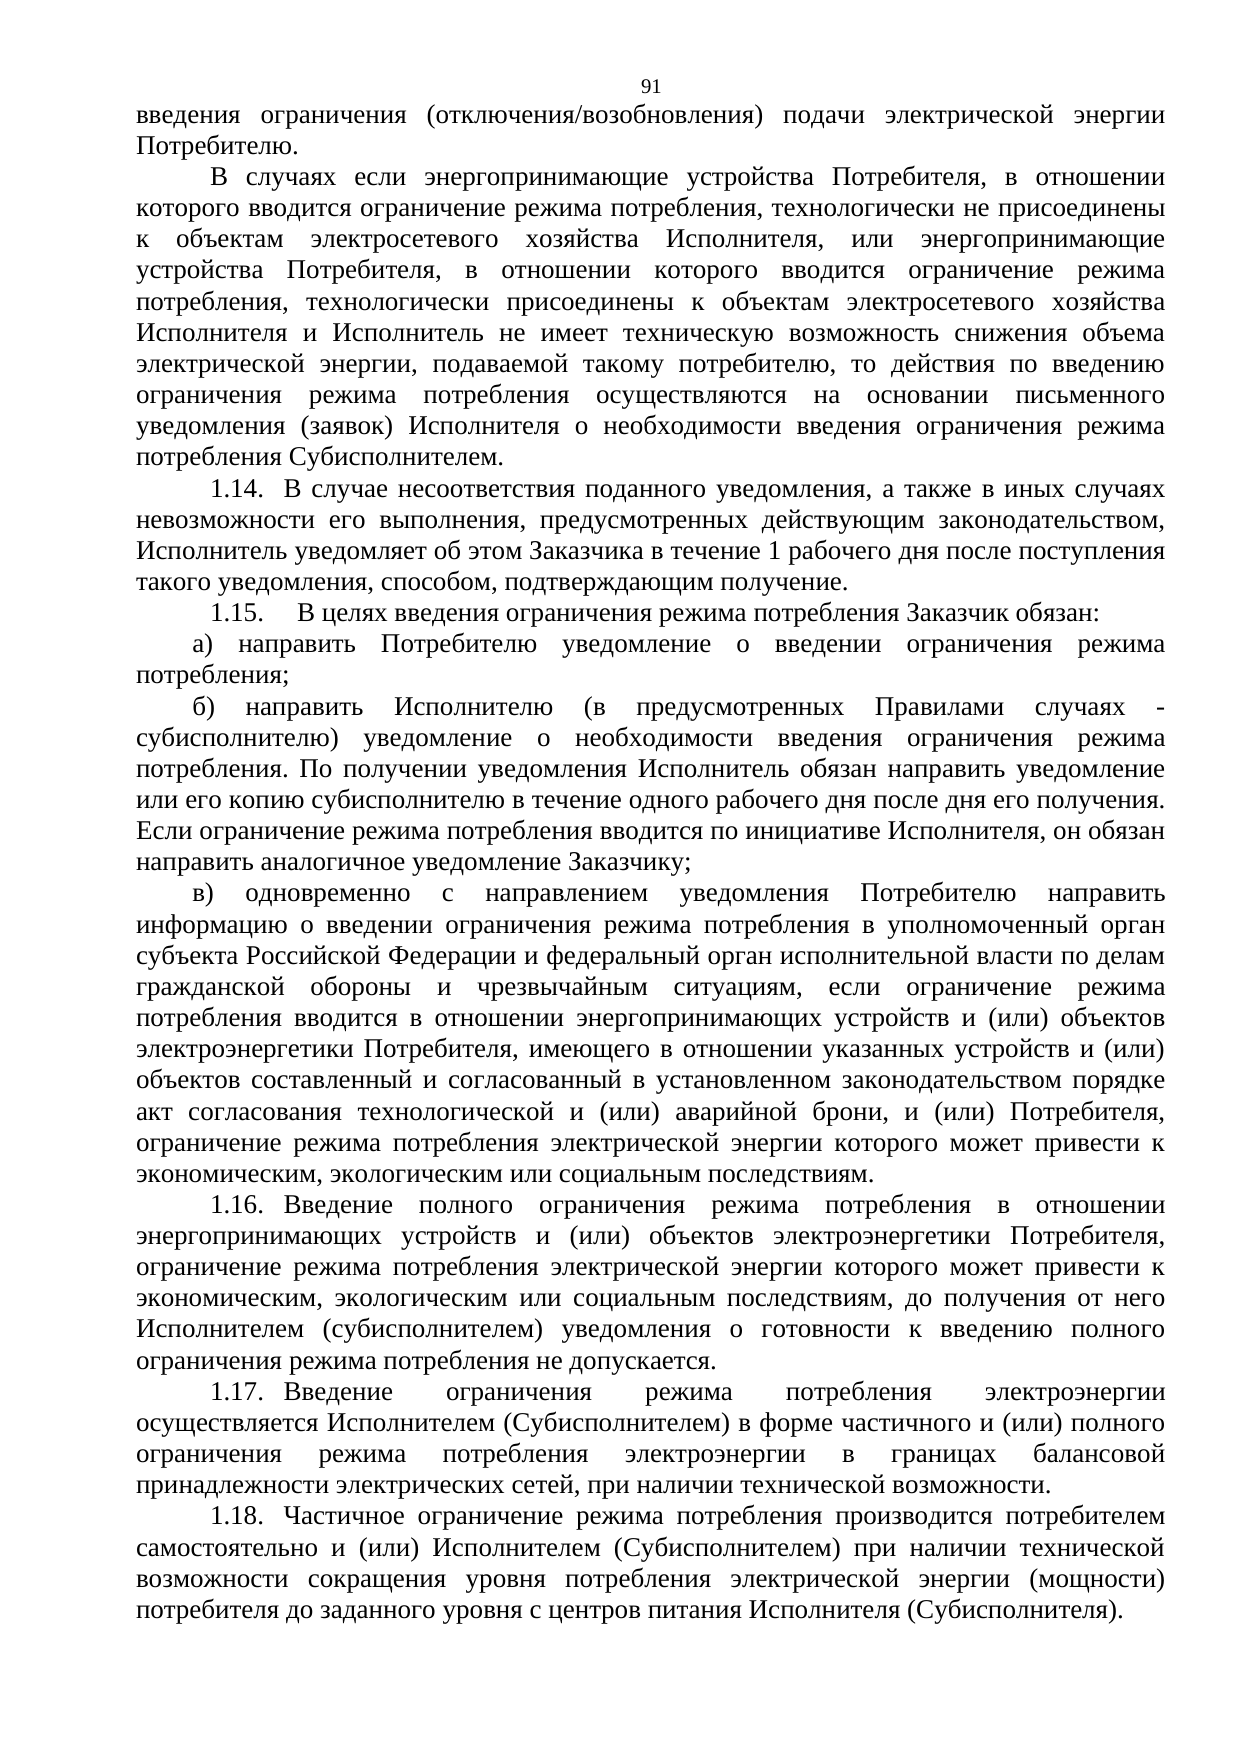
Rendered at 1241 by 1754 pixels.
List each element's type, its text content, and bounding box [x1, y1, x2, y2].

list Частичное ограничение режима потребления производится потребителем самостоятельно и (или) Исполнителем (Субисполнителем) при наличии технической возможности сокращения уровня потребления электрической энергии (мощности) потребителя до заданного уровня с центров питания Исполнителя (Субисполнителя). [136, 1499, 1167, 1624]
list В случае несоответствия поданного уведомления, а также в иных случаях невозможности его выполнения, предусмотренных действующим законодательством, Исполнитель уведомляет об этом Заказчика в течение 1 рабочего дня после поступления такого уведомления, способом, подтверждающим получение. [136, 472, 1167, 596]
list Введение полного ограничения режима потребления в отношении энергопринимающих устройств и (или) объектов электроэнергетики Потребителя, ограничение режима потребления электрической энергии которого может привести к экономическим, экологическим или социальным последствиям, до получения от него Исполнителем (субисполнителем) уведомления о готовности к введению полного ограничения режима потребления не допускается. [136, 1188, 1167, 1375]
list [136, 98, 1167, 160]
list В целях введения ограничения режима потребления Заказчик обязан: [136, 596, 1167, 627]
list Введение ограничения режима потребления электроэнергии осуществляется Исполнителем (Субисполнителем) в форме частичного и (или) полного ограничения режима потребления электроэнергии в границах балансовой принадлежности электрических сетей, при наличии технической возможности. [136, 1375, 1167, 1499]
text а) направить Потребителю уведомление о введении ограничения режима потребления; [136, 627, 1167, 690]
text в) одновременно с направлением уведомления Потребителю направить информацию о введении ограничения режима потребления в уполномоченный орган субъекта Российской Федерации и федеральный орган исполнительной власти по делам гражданской обороны и чрезвычайным ситуациям, если ограничение режима потребления вводится в отношении энергопринимающих устройств и (или) объектов электроэнергетики Потребителя, имеющего в отношении указанных устройств и (или) объектов составленный и согласованный в установленном законодательством порядке акт согласования технологической и (или) аварийной брони, и (или) Потребителя, ограничение режима потребления электрической энергии которого может привести к экономическим, экологическим или социальным последствиям. [136, 877, 1167, 1188]
text В случаях если энергопринимающие устройства Потребителя, в отношении которого вводится ограничение режима потребления, технологически не присоединены к объектам электросетевого хозяйства Исполнителя, или энергопринимающие устройства Потребителя, в отношении которого вводится ограничение режима потребления, технологически присоединены к объектам электросетевого хозяйства Исполнителя и Исполнитель не имеет техническую возможность снижения объема электрической энергии, подаваемой такому потребителю, то действия по введению ограничения режима потребления осуществляются на основании письменного уведомления (заявок) Исполнителя о необходимости введения ограничения режима потребления Субисполнителем. [136, 160, 1167, 472]
text б) направить Исполнителю (в предусмотренных Правилами случаях - субисполнителю) уведомление о необходимости введения ограничения режима потребления. По получении уведомления Исполнитель обязан направить уведомление или его копию субисполнителю в течение одного рабочего дня после дня его получения. Если ограничение режима потребления вводится по инициативе Исполнителя, он обязан направить аналогичное уведомление Заказчику; [136, 690, 1167, 877]
